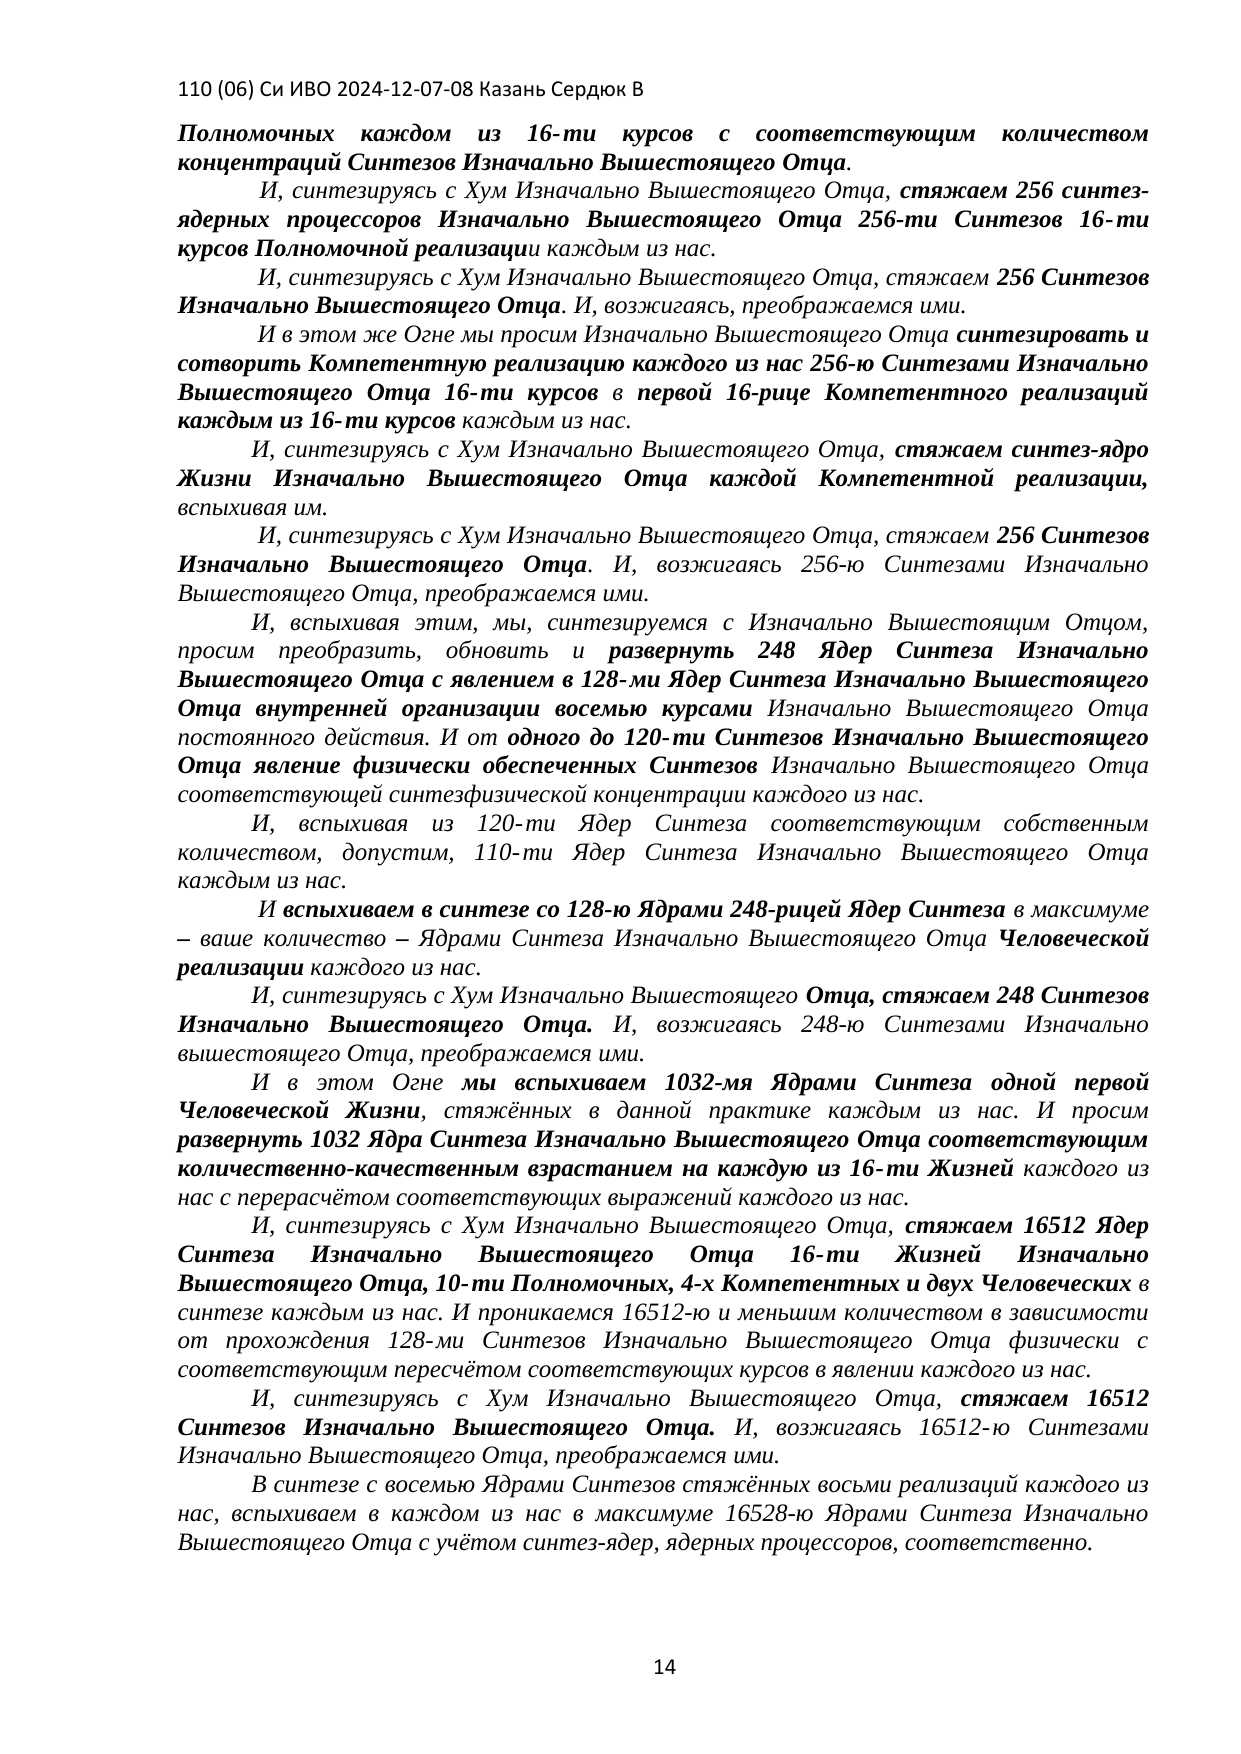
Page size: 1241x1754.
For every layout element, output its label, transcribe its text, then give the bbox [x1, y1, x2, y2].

text И, синтезируясь с Хум Изначально Вышестоящего Отца, стяжаем синтез-ядро Жизни Изначально Вышестоящего Отца каждой Компетентной реализации, вспыхивая им. [177, 434, 1152, 521]
text И, синтезируясь с Хум Изначально Вышестоящего Отца, стяжаем 256 синтез-ядерных процессоров Изначально Вышестоящего Отца 256-ти Синтезов 16-ти курсов Полномочной реализации каждым из нас. [177, 176, 1152, 262]
text И, вспыхивая из 120-ти Ядер Синтеза соответствующим собственным количеством, допустим, 110-ти Ядер Синтеза Изначально Вышестоящего Отца каждым из нас. [177, 808, 1152, 894]
text И, синтезируясь с Хум Изначально Вышестоящего Отца, стяжаем 16512 Синтезов Изначально Вышестоящего Отца. И, возжигаясь 16512-ю Синтезами Изначально Вышестоящего Отца, преображаемся ими. [177, 1383, 1152, 1469]
text И, вспыхивая этим, мы, синтезируемся с Изначально Вышестоящим Отцом, просим преобразить, обновить и развернуть 248 Ядер Синтеза Изначально Вышестоящего Отца с явлением в 128-ми Ядер Синтеза Изначально Вышестоящего Отца внутренней организации восемью курсами Изначально Вышестоящего Отца постоянного действия. И от одного до 120-ти Синтезов Изначально Вышестоящего Отца явление физически обеспеченных Синтезов Изначально Вышестоящего Отца соответствующей синтезфизической концентрации каждого из нас. [177, 607, 1152, 808]
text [177, 118, 1152, 176]
text И, синтезируясь с Хум Изначально Вышестоящего Отца, стяжаем 256 Синтезов Изначально Вышестоящего Отца. И, возжигаясь 256-ю Синтезами Изначально Вышестоящего Отца, преображаемся ими. [177, 521, 1152, 607]
text И, синтезируясь с Хум Изначально Вышестоящего Отца, стяжаем 16512 Ядер Синтеза Изначально Вышестоящего Отца 16-ти Жизней Изначально Вышестоящего Отца, 10-ти Полномочных, 4-х Компетентных и двух Человеческих в синтезе каждым из нас. И проникаемся 16512-ю и меньшим количеством в зависимости от прохождения 128-ми Синтезов Изначально Вышестоящего Отца физически с соответствующим пересчётом соответствующих курсов в явлении каждого из нас. [177, 1211, 1152, 1383]
text И, синтезируясь с Хум Изначально Вышестоящего Отца, стяжаем 248 Синтезов Изначально Вышестоящего Отца. И, возжигаясь 248-ю Синтезами Изначально вышестоящего Отца, преображаемся ими. [177, 981, 1152, 1067]
text И в этом же Огне мы просим Изначально Вышестоящего Отца синтезировать и сотворить Компетентную реализацию каждого из нас 256-ю Синтезами Изначально Вышестоящего Отца 16-ти курсов в первой 16-рице Компетентного реализаций каждым из 16-ти курсов каждым из нас. [177, 319, 1152, 434]
text И вспыхиваем в синтезе со 128-ю Ядрами 248-рицей Ядер Синтеза в максимуме – ваше количество – Ядрами Синтеза Изначально Вышестоящего Отца Человеческой реализации каждого из нас. [177, 894, 1152, 981]
text И, синтезируясь с Хум Изначально Вышестоящего Отца, стяжаем 256 Синтезов Изначально Вышестоящего Отца. И, возжигаясь, преображаемся ими. [177, 262, 1152, 319]
text В синтезе с восемью Ядрами Синтезов стяжённых восьми реализаций каждого из нас, вспыхиваем в каждом из нас в максимуме 16528-ю Ядрами Синтеза Изначально Вышестоящего Отца с учётом синтез-ядер, ядерных процессоров, соответственно. [177, 1469, 1152, 1556]
text И в этом Огне мы вспыхиваем 1032-мя Ядрами Синтеза одной первой Человеческой Жизни, стяжённых в данной практике каждым из нас. И просим развернуть 1032 Ядра Синтеза Изначально Вышестоящего Отца соответствующим количественно-качественным взрастанием на каждую из 16-ти Жизней каждого из нас с перерасчётом соответствующих выражений каждого из нас. [177, 1067, 1152, 1211]
